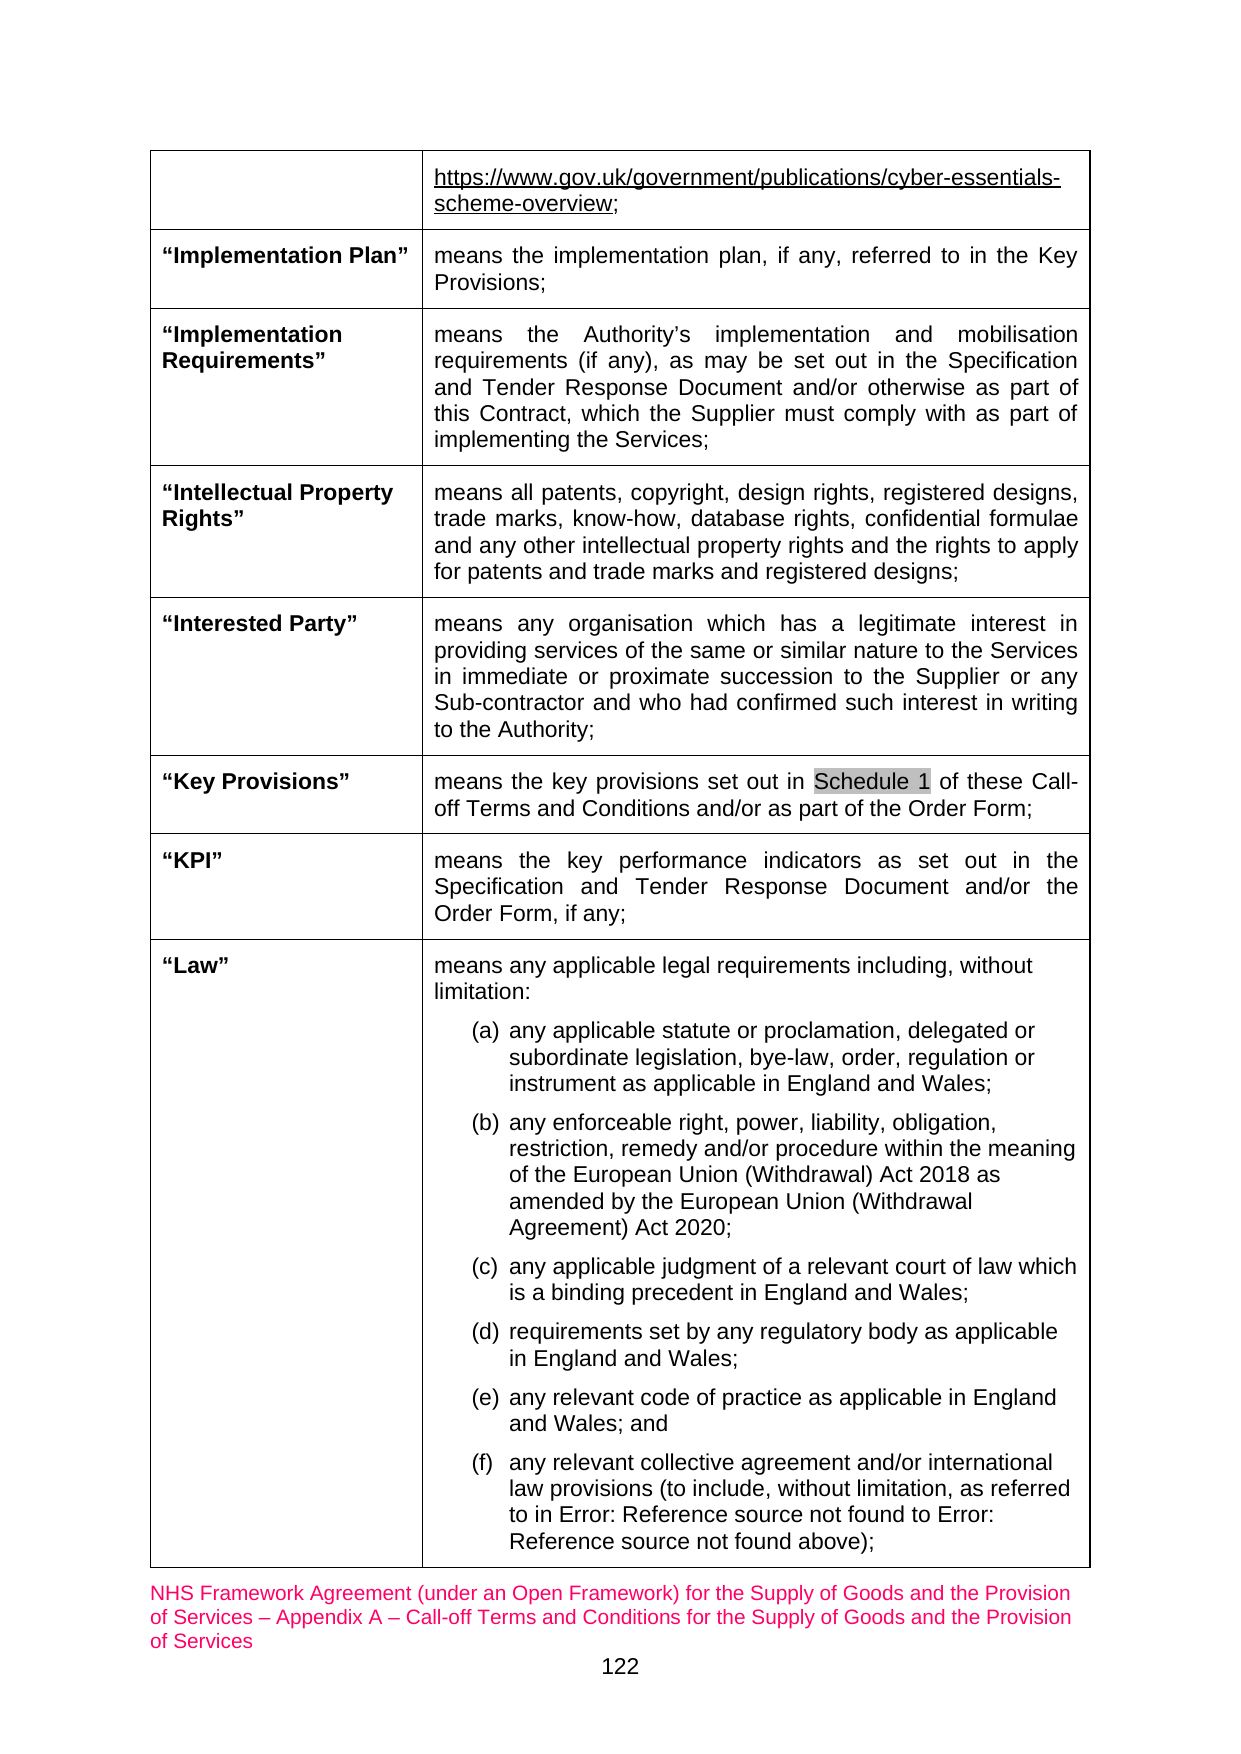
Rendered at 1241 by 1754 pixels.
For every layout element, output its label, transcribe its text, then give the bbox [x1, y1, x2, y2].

table_cell “Interested Party” [151, 598, 422, 754]
table_cell “Key Provisions” [151, 756, 422, 833]
table_cell “Law” [151, 940, 422, 1567]
table_cell “Implementation Requirements” [151, 309, 422, 465]
table_cell 1.43 means the key performance indicators as set out in the Specification and Tender Response Document and/or the Order Form, if any; [423, 834, 1089, 938]
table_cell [423, 151, 1089, 229]
table_cell “Intellectual Property Rights” [151, 466, 422, 597]
table_cell “KPI” [151, 834, 422, 938]
table_cell means any applicable legal requirements including, without limitation: any applicable statute or proclamation, delegated or subordinate legislation, bye-law, order, regulation or instrument as applicable in England and Wales; any enforceable right, power, liability, obligation, restriction, remedy and/or procedure within the meaning of the European Union (Withdrawal) Act 2018 as amended by the European Union (Withdrawal Agreement) Act 2020; any applicable judgment of a relevant court of law which is a binding precedent in England and Wales; requirements set by any regulatory body as applicable in England and Wales; any relevant code of practice as applicable in England and Wales; and any relevant collective agreement and/or international law provisions (to include, without limitation, as referred to in (a) to (e) above); [423, 940, 1089, 1567]
table_cell 1.41 means any organisation which has a legitimate interest in providing services of the same or similar nature to the Services in immediate or proximate succession to the Supplier or any Sub-contractor and who had confirmed such interest in writing to the Authority; [423, 598, 1089, 754]
table_cell “Implementation Plan” [151, 230, 422, 307]
table_cell means the Authority’s implementation and mobilisation requirements (if any), as may be set out in the Specification and Tender Response Document and/or otherwise as part of this Contract, which the Supplier must comply with as part of implementing the Services; [423, 309, 1089, 465]
table_cell means all patents, copyright, design rights, registered designs, trade marks, know-how, database rights, confidential formulae and any other intellectual property rights and the rights to apply for patents and trade marks and registered designs; [423, 466, 1089, 597]
table_cell 1.42 means the key provisions set out in Schedule 1 of these Call-off Terms and Conditions and/or as part of the Order Form; [423, 756, 1089, 833]
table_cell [151, 151, 422, 229]
table_cell 1.39 means the implementation plan, if any, referred to in the Key Provisions; [423, 230, 1089, 307]
